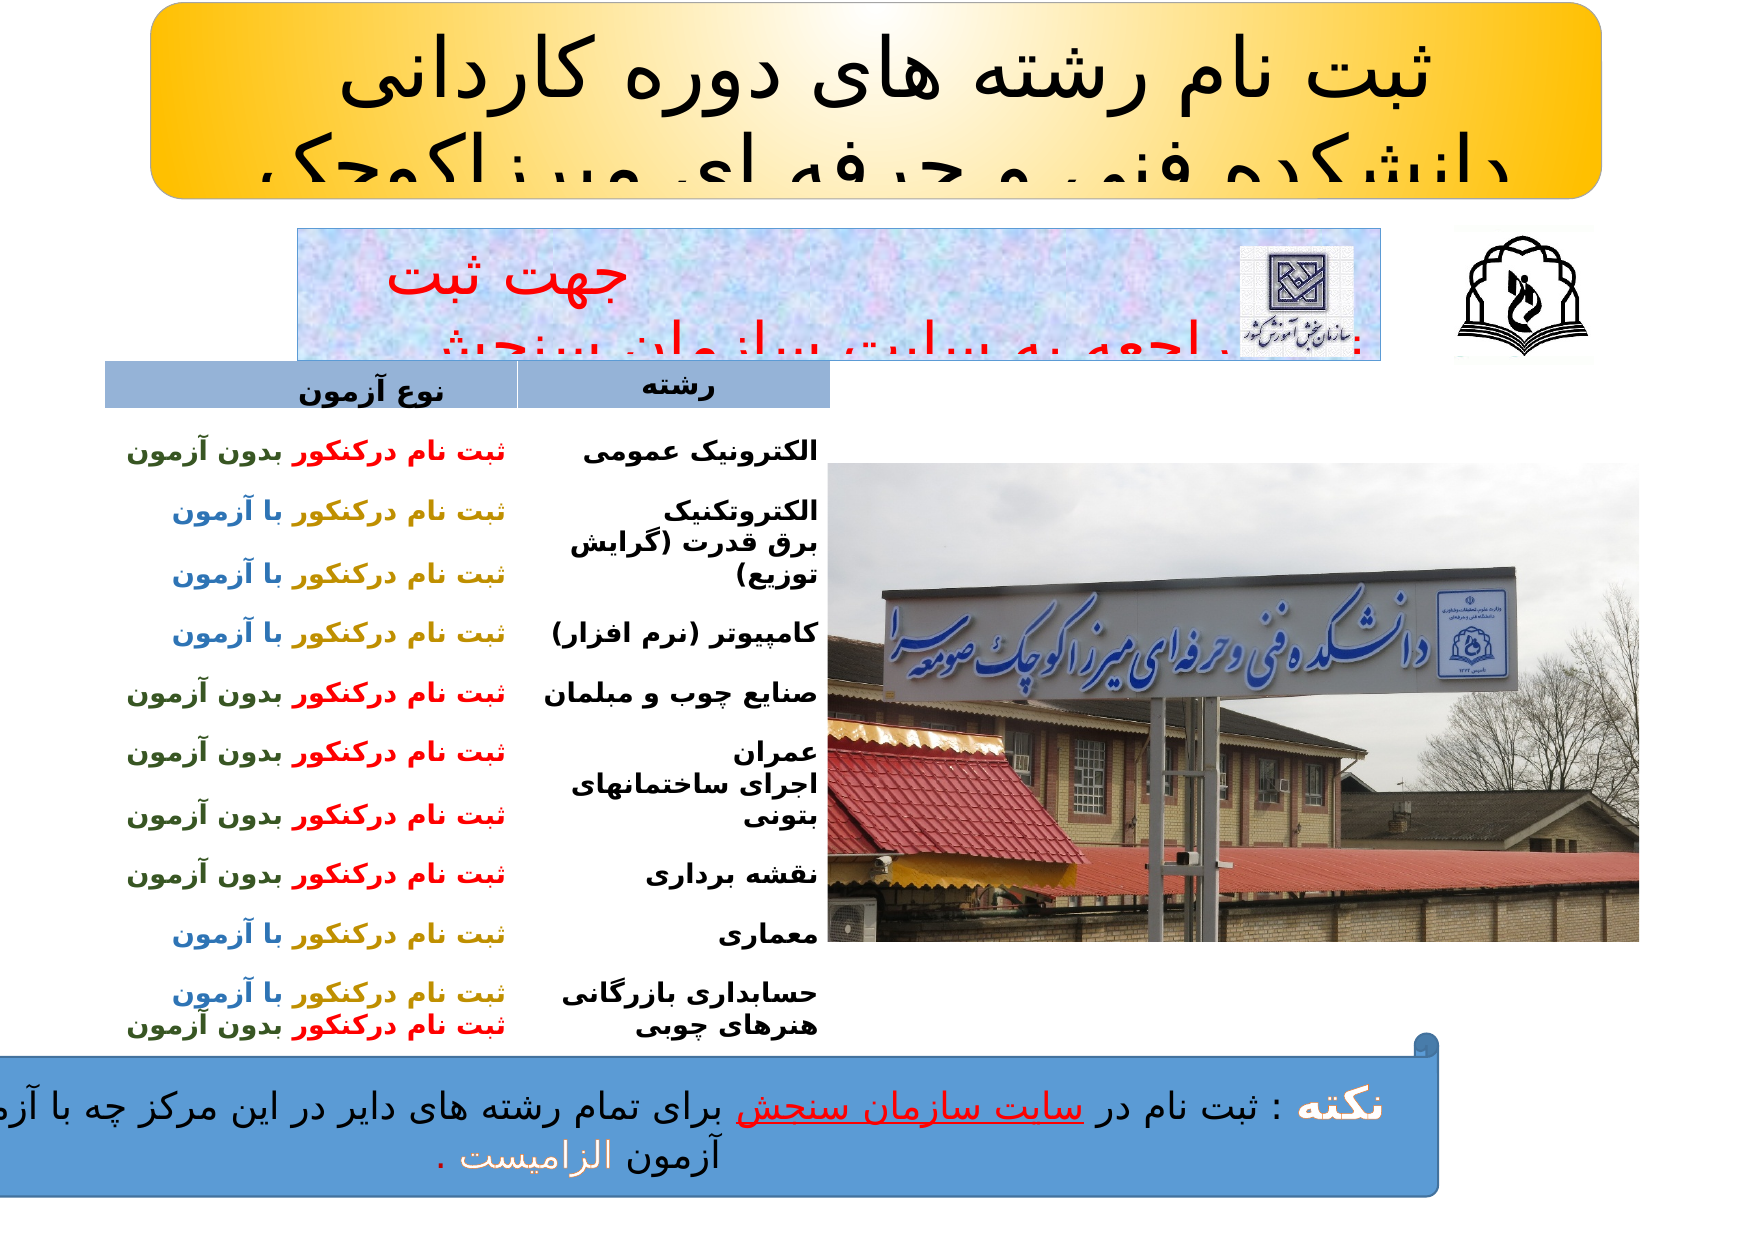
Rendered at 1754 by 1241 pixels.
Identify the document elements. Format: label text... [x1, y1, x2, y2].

table_cell ثبت نام درکنکور بدون آزمون [105, 709, 517, 768]
table_cell برق قدرت (گرایش توزیع) [518, 527, 830, 590]
table_cell الکتروتکنیک [518, 467, 830, 527]
table_cell صنایع چوب و مبلمان [518, 649, 830, 708]
table_cell ثبت نام درکنکور با آزمون [105, 527, 517, 590]
table_cell ثبت نام درکنکور با آزمون [105, 950, 517, 1009]
table_cell نقشه برداری [518, 831, 830, 890]
table_cell حسابداری بازرگانی [518, 950, 830, 1009]
table_cell ثبت نام درکنکور بدون آزمون [105, 768, 517, 831]
table_cell معماری [518, 890, 830, 950]
table_cell اجرای ساختمانهای بتونی [518, 768, 830, 831]
table_cell ثبت نام درکنکور بدون آزمون [105, 649, 517, 708]
table_cell عمران [518, 709, 830, 768]
table_cell کامپیوتر (نرم افزار) [518, 590, 830, 649]
table_cell الکترونیک عمومی [518, 408, 830, 467]
table_cell ثبت نام درکنکور بدون آزمون [105, 1009, 517, 1041]
table_cell ثبت نام درکنکور بدون آزمون [105, 408, 517, 467]
table_cell ثبت نام درکنکور با آزمون [105, 467, 517, 527]
table_cell هنرهای چوبی [518, 1009, 830, 1041]
picture [827, 463, 1640, 942]
table_cell ثبت نام درکنکور با آزمون [105, 890, 517, 950]
picture [298, 229, 1380, 360]
table_cell ثبت نام درکنکور با آزمون [105, 590, 517, 649]
picture [1443, 225, 1600, 365]
table_header نوع آزمون [105, 361, 517, 408]
table_cell ثبت نام درکنکور بدون آزمون [105, 831, 517, 890]
table_header رشته [518, 361, 830, 408]
